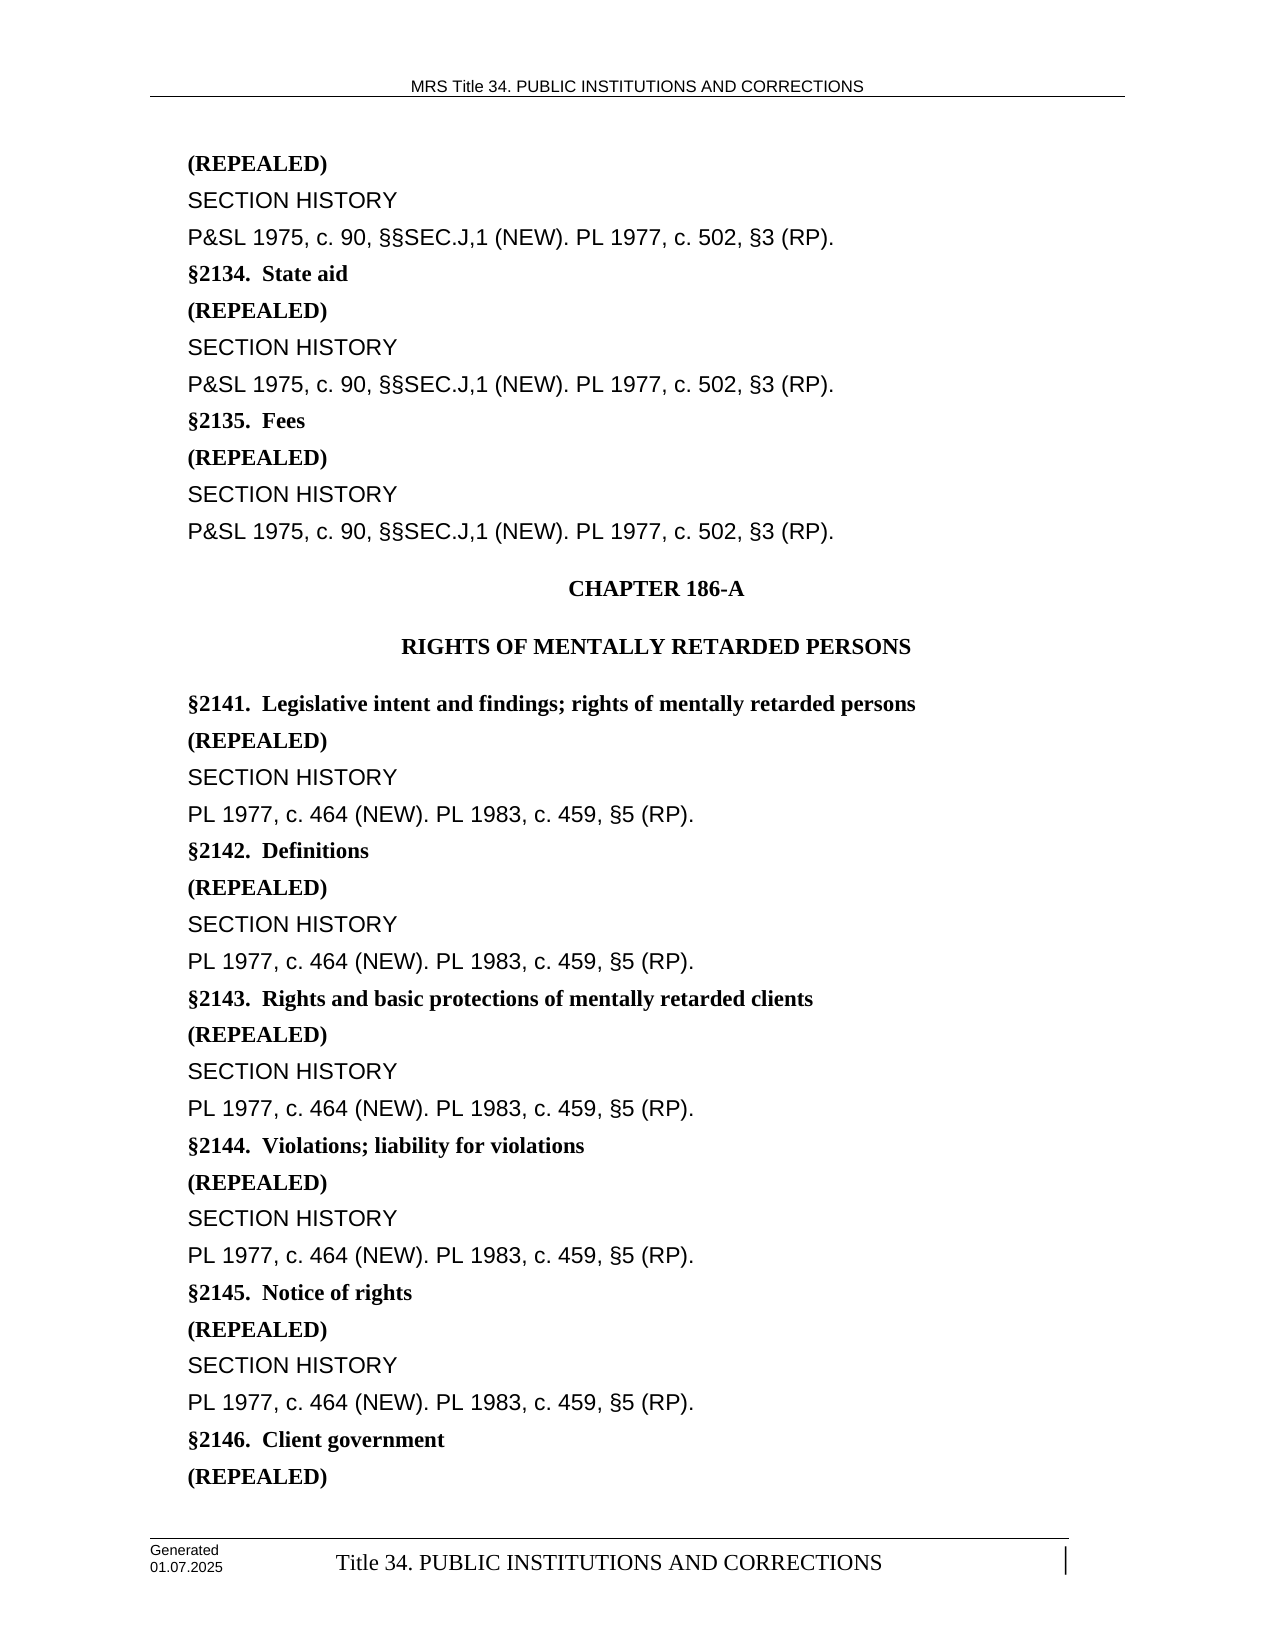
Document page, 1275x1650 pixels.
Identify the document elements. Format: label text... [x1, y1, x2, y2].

text P&SL 1975, c. 90, §§SEC.J,1 (NEW). PL 1977, c. 502, §3 (RP). [187, 518, 1125, 544]
text §2135. Fees [187, 407, 1125, 434]
text (REPEALED) [187, 1463, 1125, 1489]
text (REPEALED) [187, 1021, 1125, 1048]
text PL 1977, c. 464 (NEW). PL 1983, c. 459, §5 (RP). [187, 948, 1125, 974]
text RIGHTS OF MENTALLY RETARDED PERSONS [187, 633, 1125, 659]
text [187, 1242, 1125, 1268]
text §2146. Client government [187, 1426, 1125, 1452]
text SECTION HISTORY [187, 1352, 1125, 1379]
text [187, 223, 1125, 250]
text CHAPTER 186-A [187, 575, 1125, 602]
text (REPEALED) [187, 297, 1125, 323]
text PL 1977, c. 464 (NEW). PL 1983, c. 459, §5 (RP). [187, 1095, 1125, 1121]
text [187, 1389, 1125, 1416]
text (REPEALED) [187, 1316, 1125, 1342]
text PL 1977, c. 464 (NEW). PL 1983, c. 459, §5 (RP). [187, 801, 1125, 827]
text (REPEALED) [187, 444, 1125, 471]
text SECTION HISTORY [187, 911, 1125, 937]
text SECTION HISTORY [187, 764, 1125, 790]
text SECTION HISTORY [187, 1205, 1125, 1232]
text §2145. Notice of rights [187, 1279, 1125, 1305]
text §2142. Definitions [187, 838, 1125, 864]
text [187, 371, 1125, 397]
text (REPEALED) [187, 727, 1125, 754]
text (REPEALED) [187, 150, 1125, 176]
text SECTION HISTORY [187, 187, 1125, 213]
text SECTION HISTORY [187, 481, 1125, 507]
text (REPEALED) [187, 1168, 1125, 1195]
text SECTION HISTORY [187, 334, 1125, 360]
text (REPEALED) [187, 874, 1125, 901]
text §2141. Legislative intent and findings; rights of mentally retarded persons [187, 691, 1125, 717]
text §2134. State aid [187, 260, 1125, 287]
text SECTION HISTORY [187, 1058, 1125, 1084]
text §2143. Rights and basic protections of mentally retarded clients [187, 985, 1125, 1011]
text §2144. Violations; liability for violations [187, 1132, 1125, 1158]
